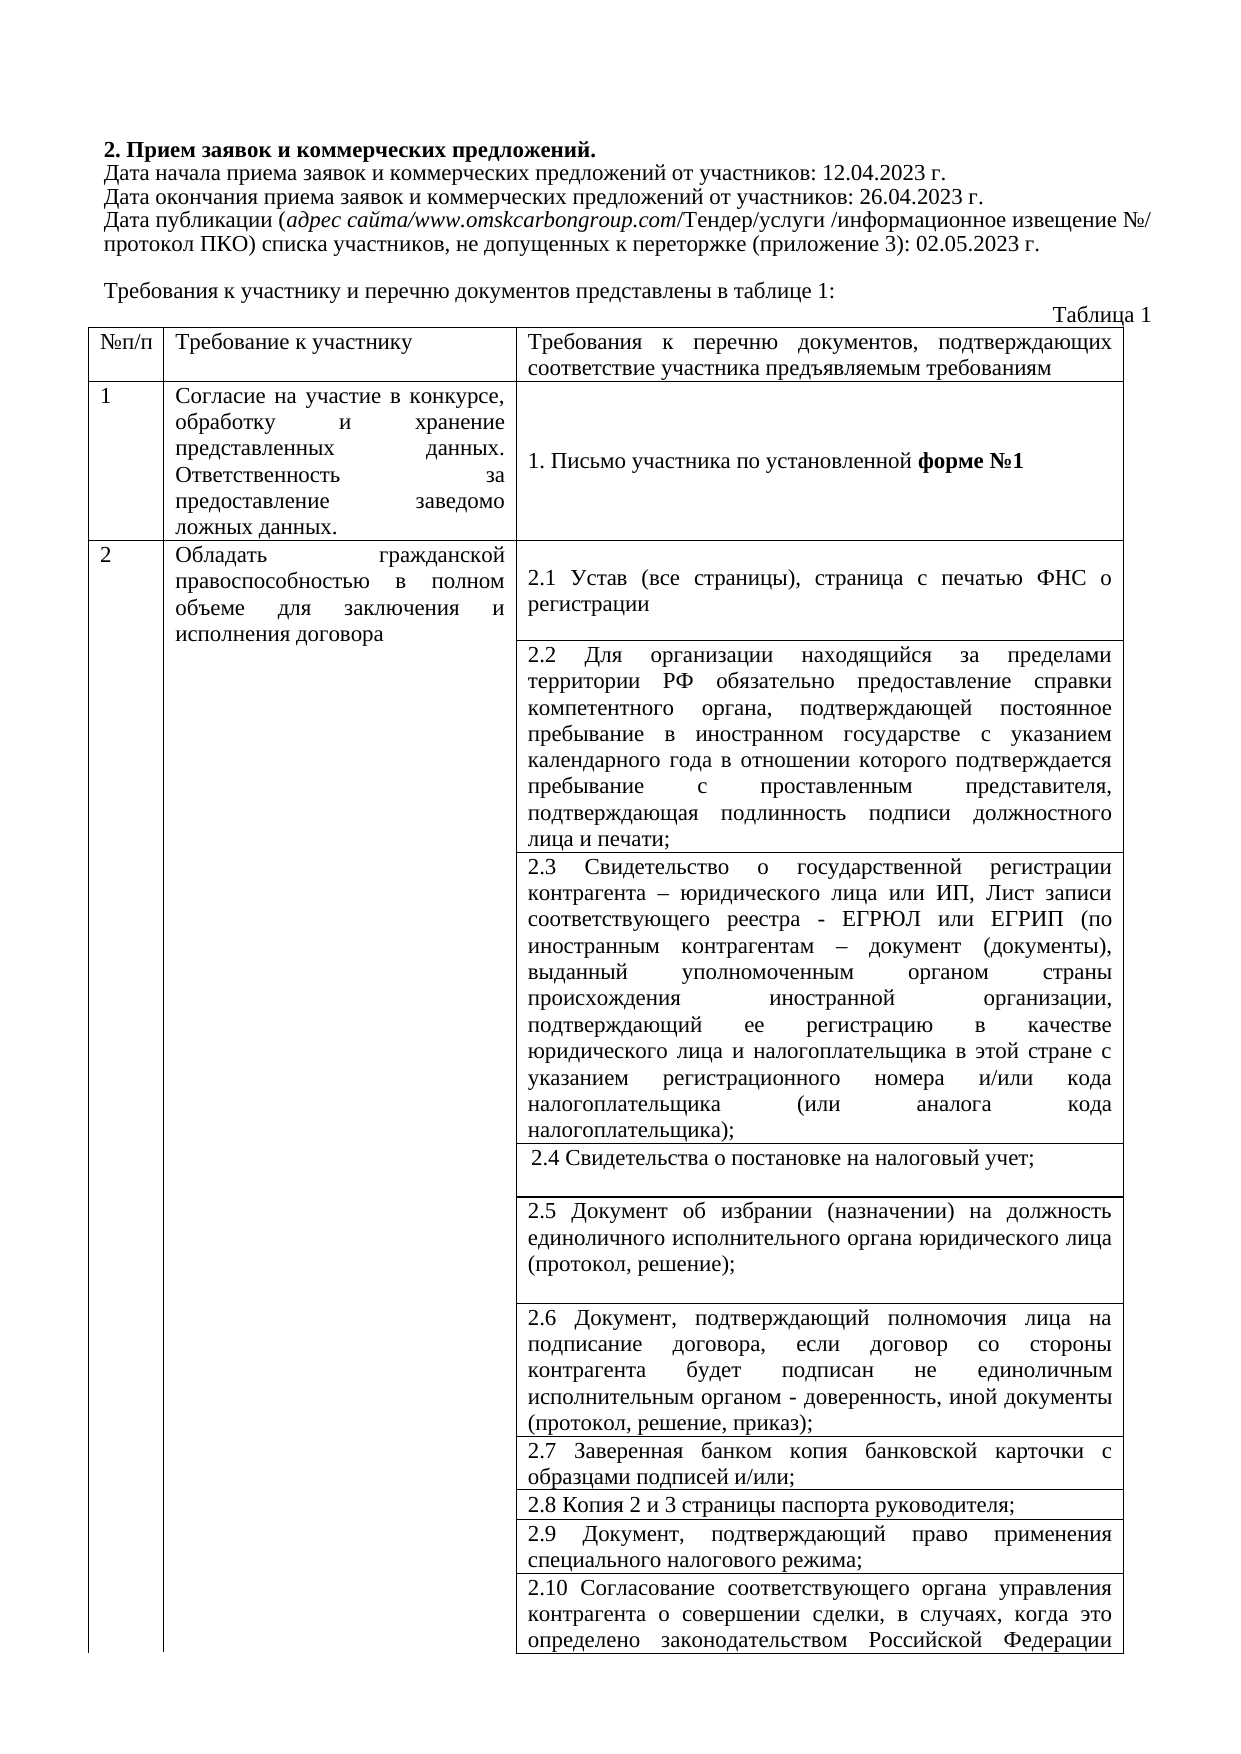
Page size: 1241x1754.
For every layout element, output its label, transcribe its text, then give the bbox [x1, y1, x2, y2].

table_cell 1. Письмо участника по установленной форме №1 [517, 382, 1123, 540]
table_cell 2.7 Заверенная банком копия банковской карточки с образцами подписей и/или; [517, 1437, 1123, 1489]
table_cell 2.5 Документ об избрании (назначении) на должность единоличного исполнительного органа юридического лица (протокол, решение); [517, 1198, 1123, 1303]
text Дата окончания приема заявок и коммерческих предложений от участников: 26.04.2023 г. [103, 186, 1152, 209]
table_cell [517, 1574, 1123, 1653]
table_cell 2.4 Свидетельства о постановке на налоговый учет; [517, 1144, 1123, 1196]
table_cell 2 [89, 541, 164, 1653]
table_cell 2.6 Документ, подтверждающий полномочия лица на подписание договора, если договор со стороны контрагента будет подписан не единоличным исполнительным органом - доверенность, иной документы (протокол, решение, приказ); [517, 1304, 1123, 1436]
table_cell Обладать гражданской правоспособностью в полном объеме для заключения и исполнения договора [164, 541, 516, 1653]
table_cell 2.2 Для организации находящийся за пределами территории РФ обязательно предоставление справки компетентного органа, подтверждающей постоянное пребывание в иностранном государстве с указанием календарного года в отношении которого подтверждается пребывание с проставленным представителя, подтверждающая подлинность подписи должностного лица и печати; [517, 641, 1123, 852]
table_cell 2.9 Документ, подтверждающий право применения специального налогового режима; [517, 1520, 1123, 1573]
table_cell 2.1 Устав (все страницы), страница с печатью ФНС о регистрации [517, 541, 1123, 640]
table_cell Согласие на участие в конкурсе, обработку и хранение представленных данных. Ответственность за предоставление заведомо ложных данных. [164, 382, 516, 540]
table_header №п/п [89, 328, 163, 381]
table_cell 1 [89, 382, 163, 540]
text Дата начала приема заявок и коммерческих предложений от участников: 12.04.2023 г. [103, 162, 1152, 186]
table_header Требования к перечню документов, подтверждающих соответствие участника предъявляемым требованиям [517, 328, 1123, 381]
table_cell 2.8 Копия 2 и 3 страницы паспорта руководителя; [517, 1490, 1123, 1519]
text Дата публикации (адрес сайта/www.omskcarbongroup.com/Тендер/услуги /информационное извещение №/ протокол ПКО) списка участников, не допущенных к переторжке (приложение 3): 02.05.2023 г. [103, 209, 1152, 256]
text Таблица 1 [89, 303, 1152, 327]
text Требования к участнику и перечню документов представлены в таблице 1: [103, 280, 1152, 303]
text 2. Прием заявок и коммерческих предложений. [103, 138, 1152, 162]
table_cell 2.3 Свидетельство о государственной регистрации контрагента – юридического лица или ИП, Лист записи соответствующего реестра - ЕГРЮЛ или ЕГРИП (по иностранным контрагентам – документ (документы), выданный уполномоченным органом страны происхождения иностранной организации, подтверждающий ее регистрацию в качестве юридического лица и налогоплательщика в этой стране с указанием регистрационного номера и/или кода налогоплательщика (или аналога кода налогоплательщика); [517, 853, 1123, 1143]
table_header Требование к участнику [164, 328, 516, 381]
